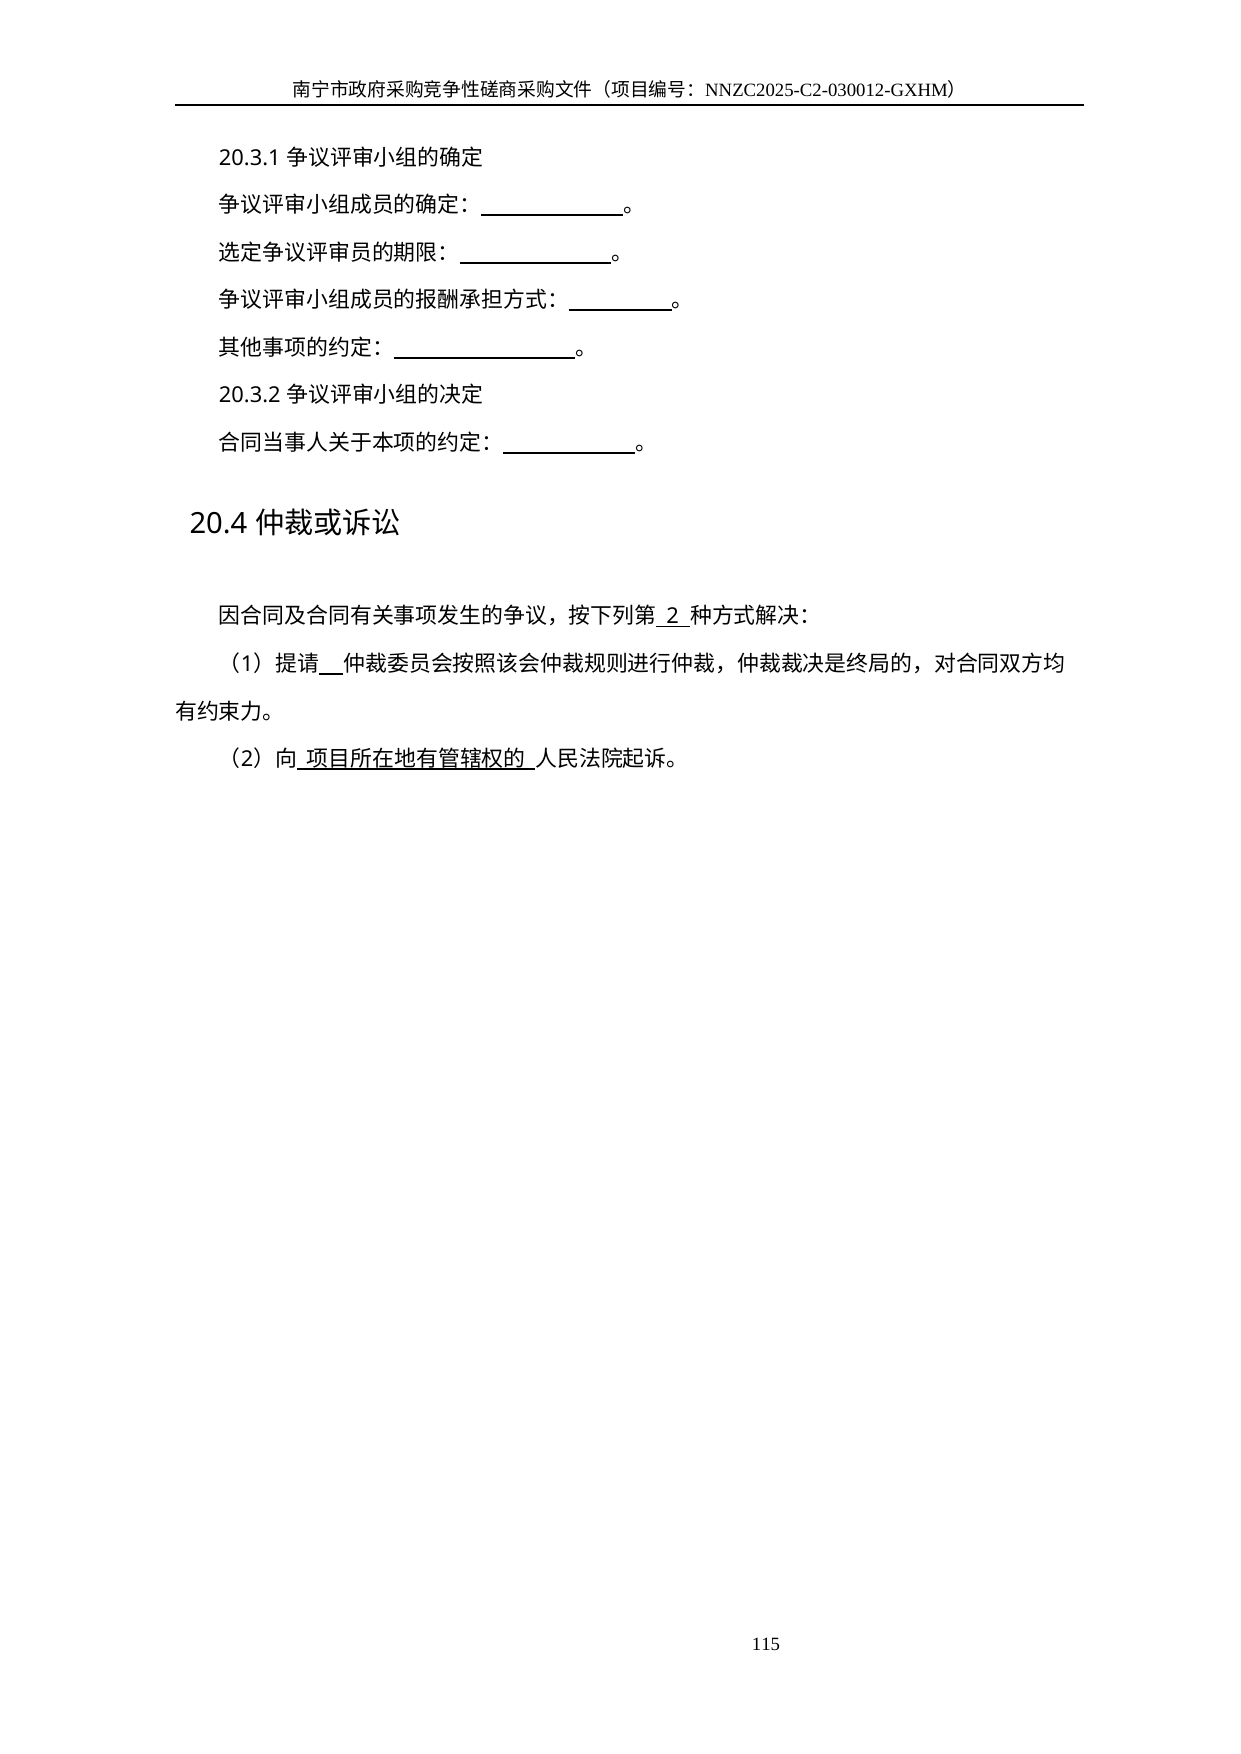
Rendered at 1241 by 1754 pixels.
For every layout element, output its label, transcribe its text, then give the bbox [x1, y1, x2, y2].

text 争议评审小组成员的报酬承担方式： 。 [175, 282, 1084, 314]
text （1）提请 仲裁委员会按照该会仲裁规则进行仲裁，仲裁裁决是终局的，对合同双方均有约束力。 [175, 646, 1084, 725]
text 其他事项的约定： 。 [175, 330, 1084, 361]
text 因合同及合同有关事项发生的争议，按下列第 2 种方式解决： [175, 598, 1084, 630]
text 20.3.2 争议评审小组的决定 [175, 377, 1084, 409]
text （2）向 项目所在地有管辖权的 人民法院起诉。 [175, 741, 1084, 773]
text 争议评审小组成员的确定： 。 [175, 187, 1084, 219]
text 选定争议评审员的期限： 。 [175, 235, 1084, 266]
text 20.4 仲裁或诉讼 [175, 499, 1084, 542]
text 合同当事人关于本项的约定： 。 [175, 425, 1084, 456]
text 20.3.1 争议评审小组的确定 [175, 139, 1084, 171]
